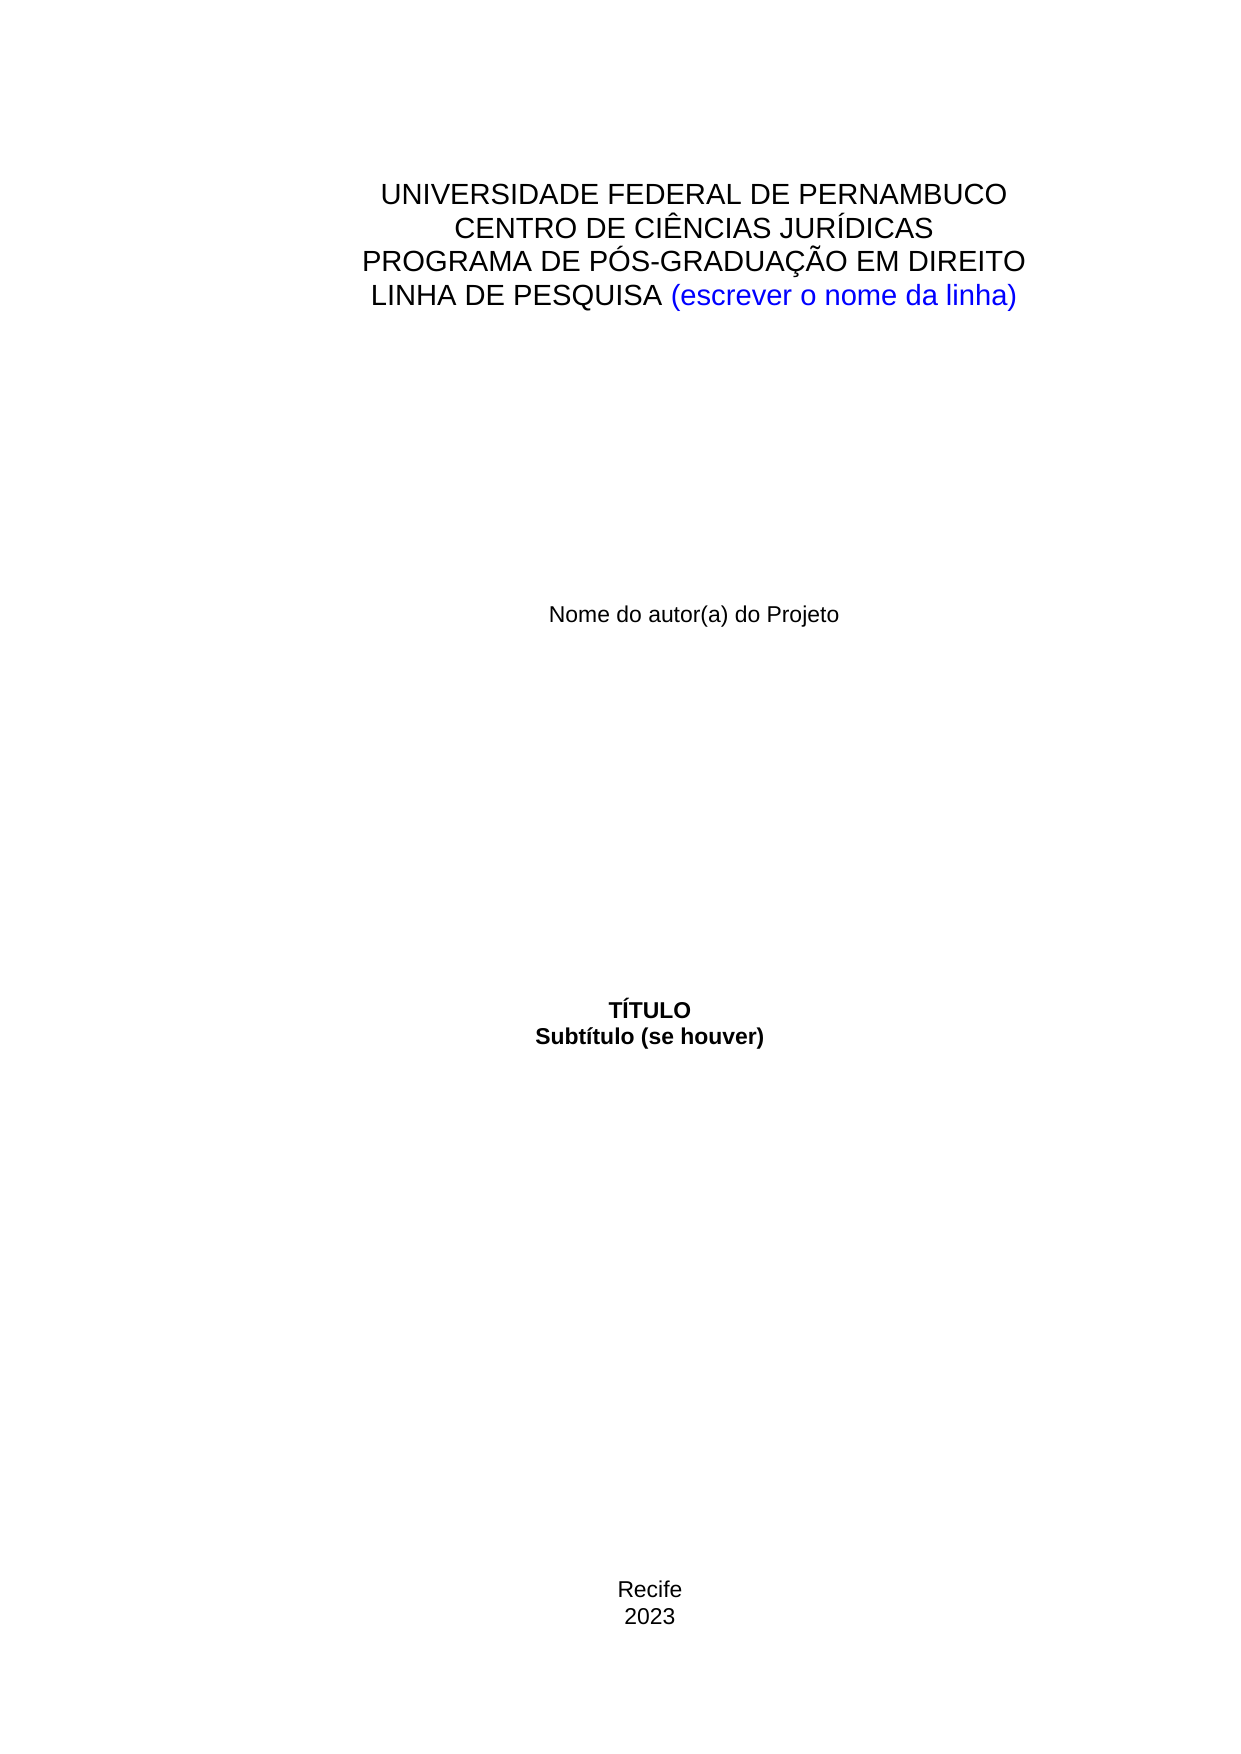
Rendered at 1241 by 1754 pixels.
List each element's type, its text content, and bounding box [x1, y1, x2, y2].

text Recife [177, 1576, 1122, 1603]
text Nome do autor(a) do Projeto [177, 601, 1122, 628]
text TÍTULO [177, 997, 1122, 1023]
text CENTRO DE CIÊNCIAS JURÍDICAS [177, 211, 1122, 244]
text Subtítulo (se houver) [177, 1023, 1122, 1049]
text 2023 [177, 1603, 1122, 1629]
text PROGRAMA DE PÓS-GRADUAÇÃO EM DIREITO [177, 244, 1122, 278]
text LINHA DE PESQUISA (escrever o nome da linha) [177, 278, 1122, 311]
text UNIVERSIDADE FEDERAL DE PERNAMBUCO [177, 177, 1122, 211]
